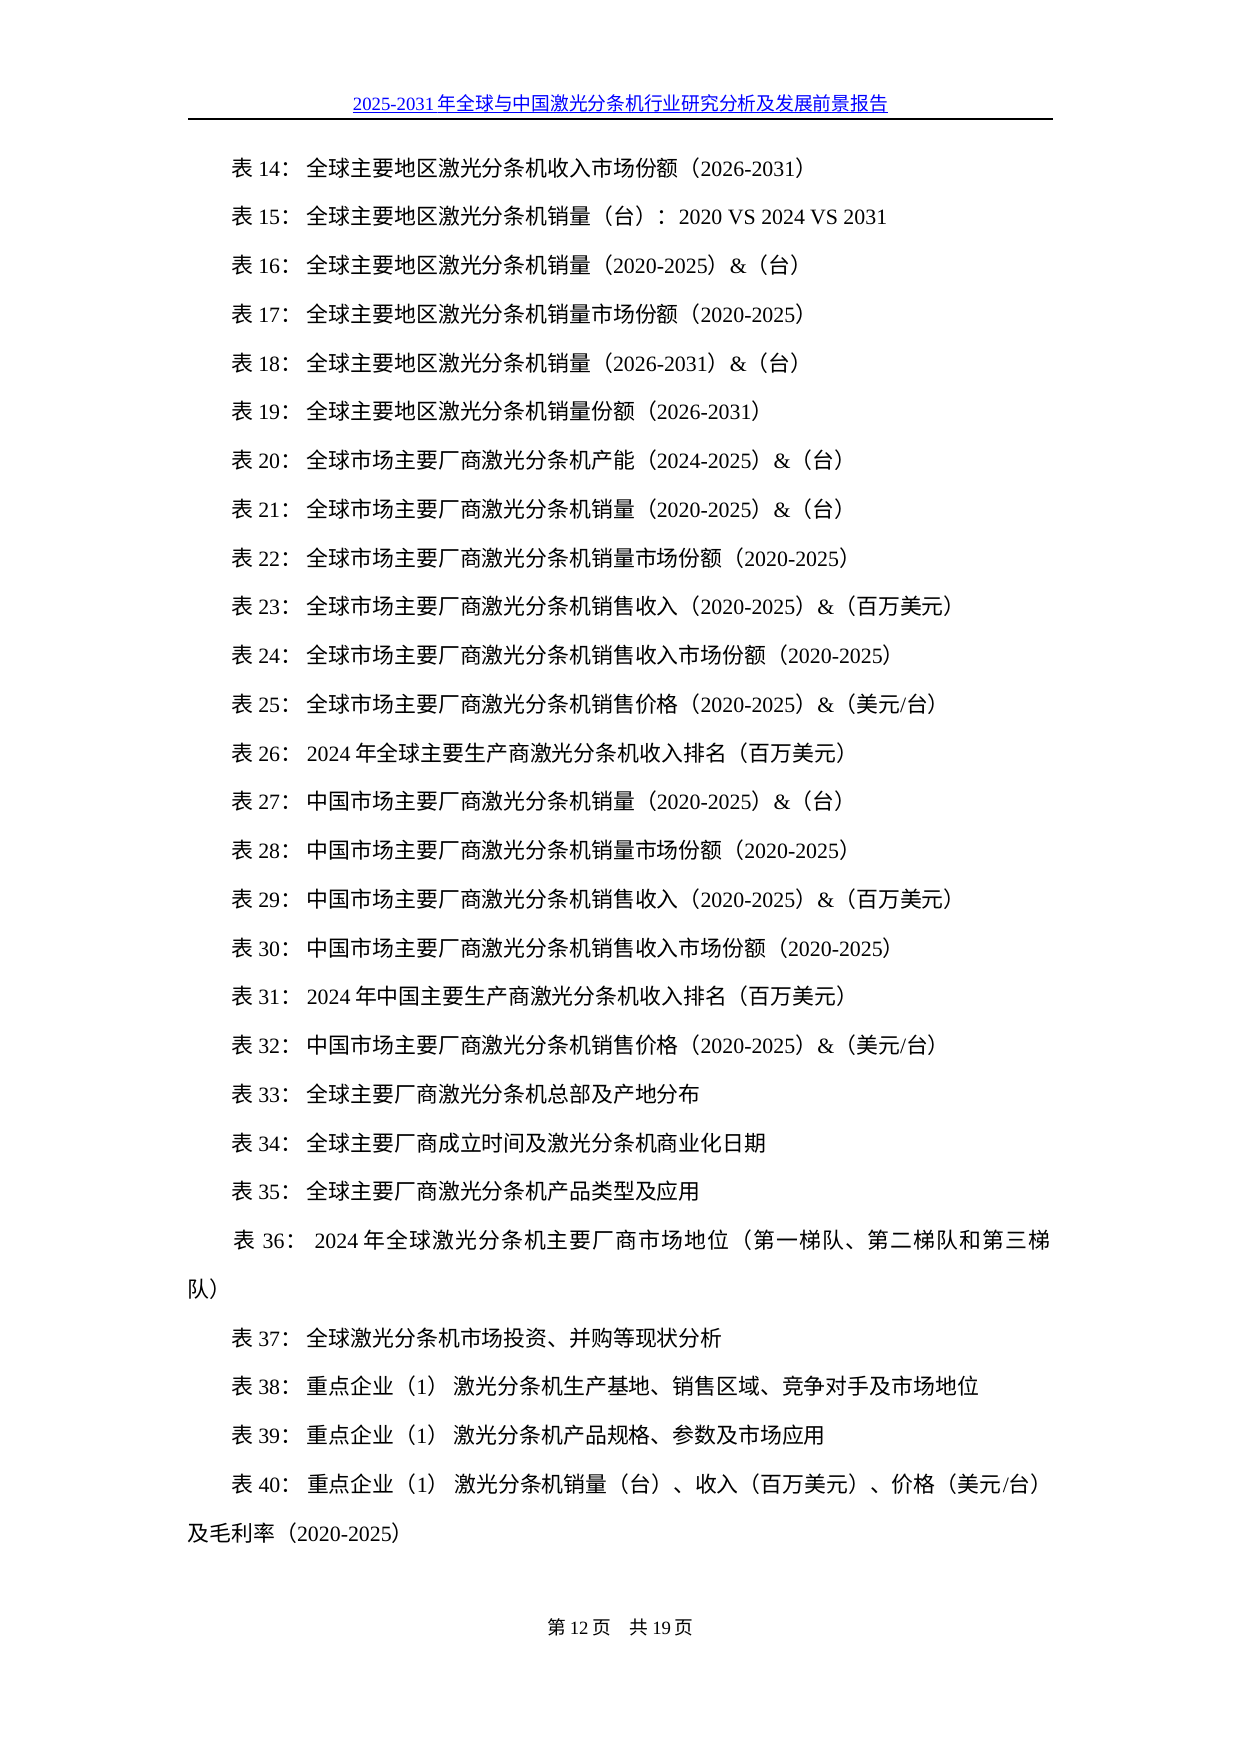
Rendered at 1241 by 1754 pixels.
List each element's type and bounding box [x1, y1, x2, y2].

text [187, 150, 1053, 1548]
